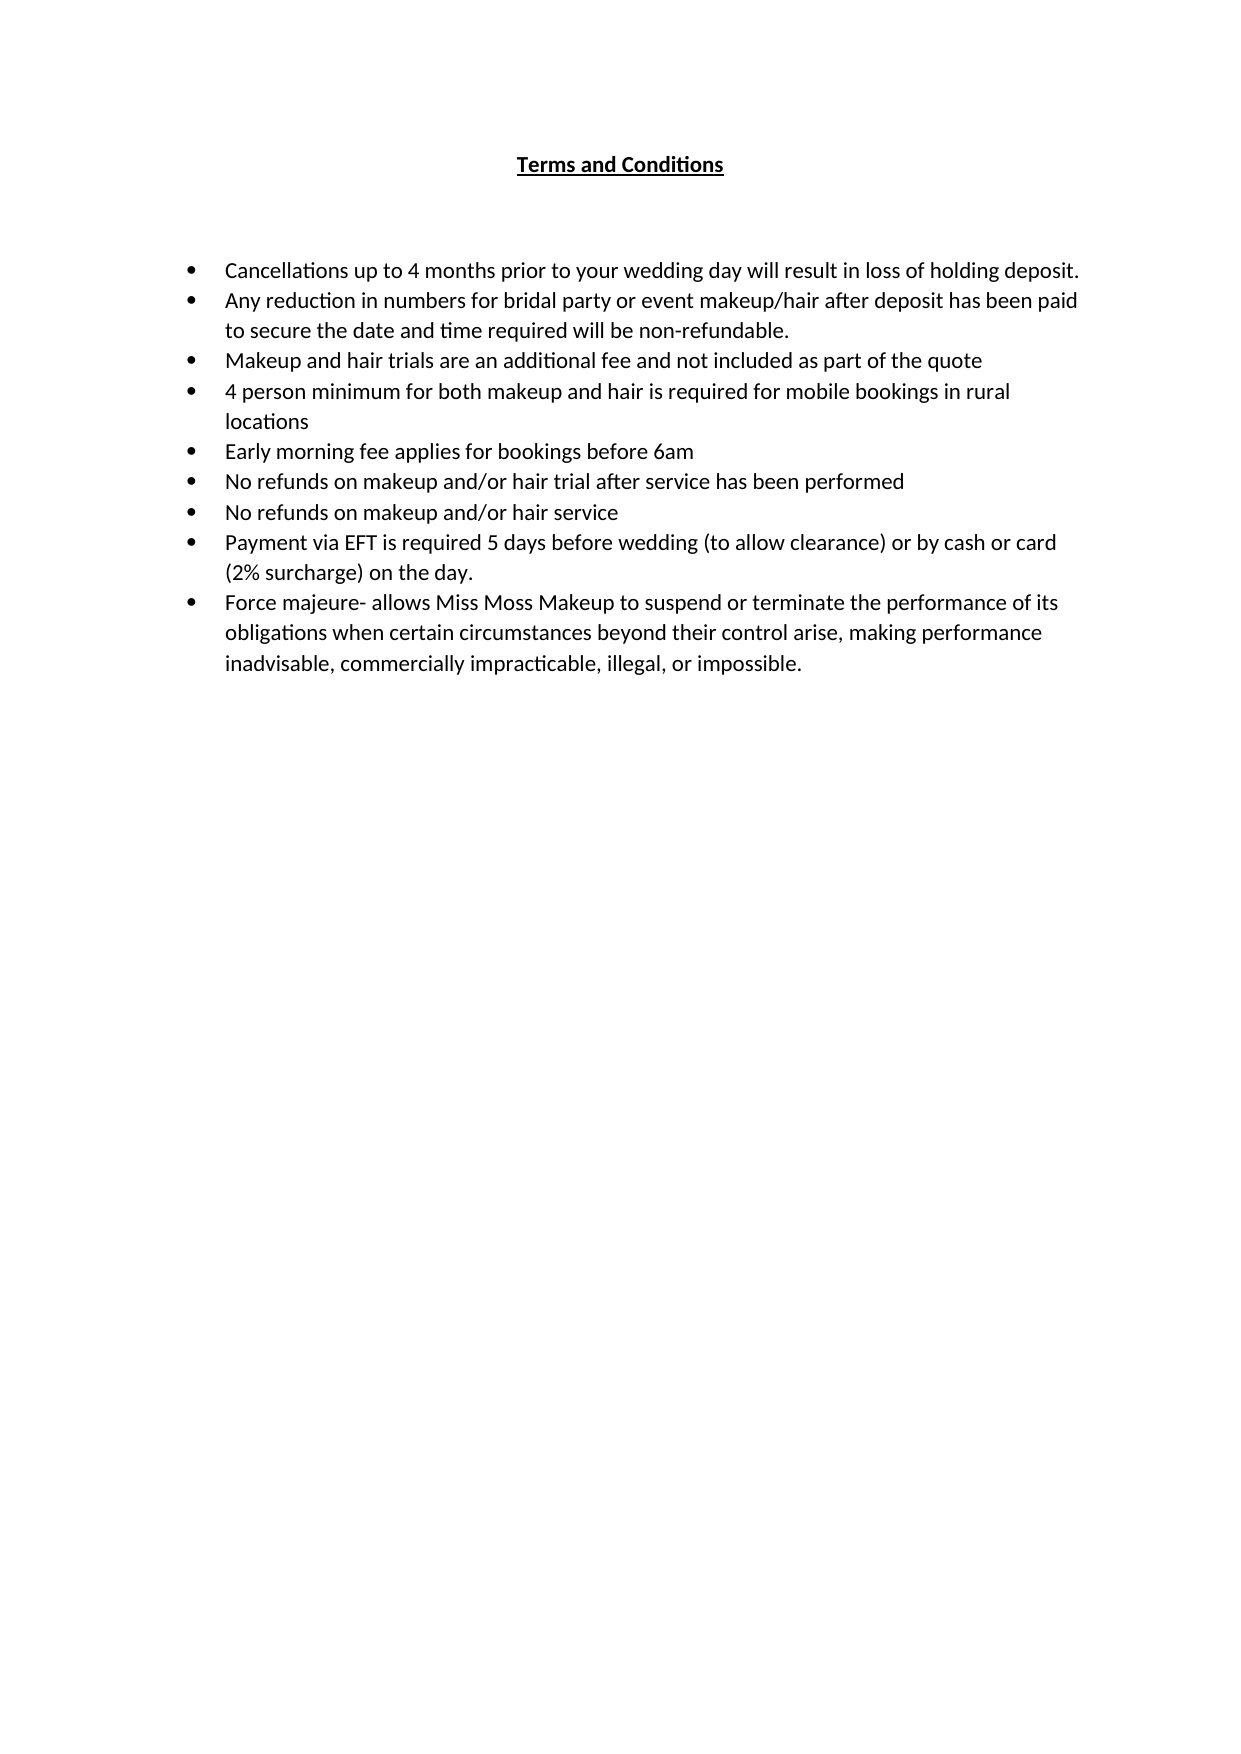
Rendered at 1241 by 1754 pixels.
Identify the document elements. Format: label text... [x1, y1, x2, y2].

list No refunds on makeup and/or hair service [187, 498, 1090, 526]
list No refunds on makeup and/or hair trial after service has been performed [187, 467, 1090, 496]
list Cancellations up to 4 months prior to your wedding day will result in loss of holding deposit. [187, 256, 1090, 284]
list Makeup and hair trials are an additional fee and not included as part of the quote [187, 347, 1090, 375]
list Any reduction in numbers for bridal party or event makeup/hair after deposit has been paid to secure the date and time required will be non-refundable. [187, 286, 1090, 344]
list Payment via EFT is required 5 days before wedding (to allow clearance) or by cash or card (2% surcharge) on the day. [187, 528, 1090, 586]
text Terms and Conditions [150, 150, 1090, 178]
list 4 person minimum for both makeup and hair is required for mobile bookings in rural locations [187, 377, 1090, 435]
list Early morning fee applies for bookings before 6am [187, 437, 1090, 465]
list Force majeure- allows Miss Moss Makeup to suspend or terminate the performance of its obligations when certain circumstances beyond their control arise, making performance inadvisable, commercially impracticable, illegal, or impossible. [187, 588, 1090, 677]
